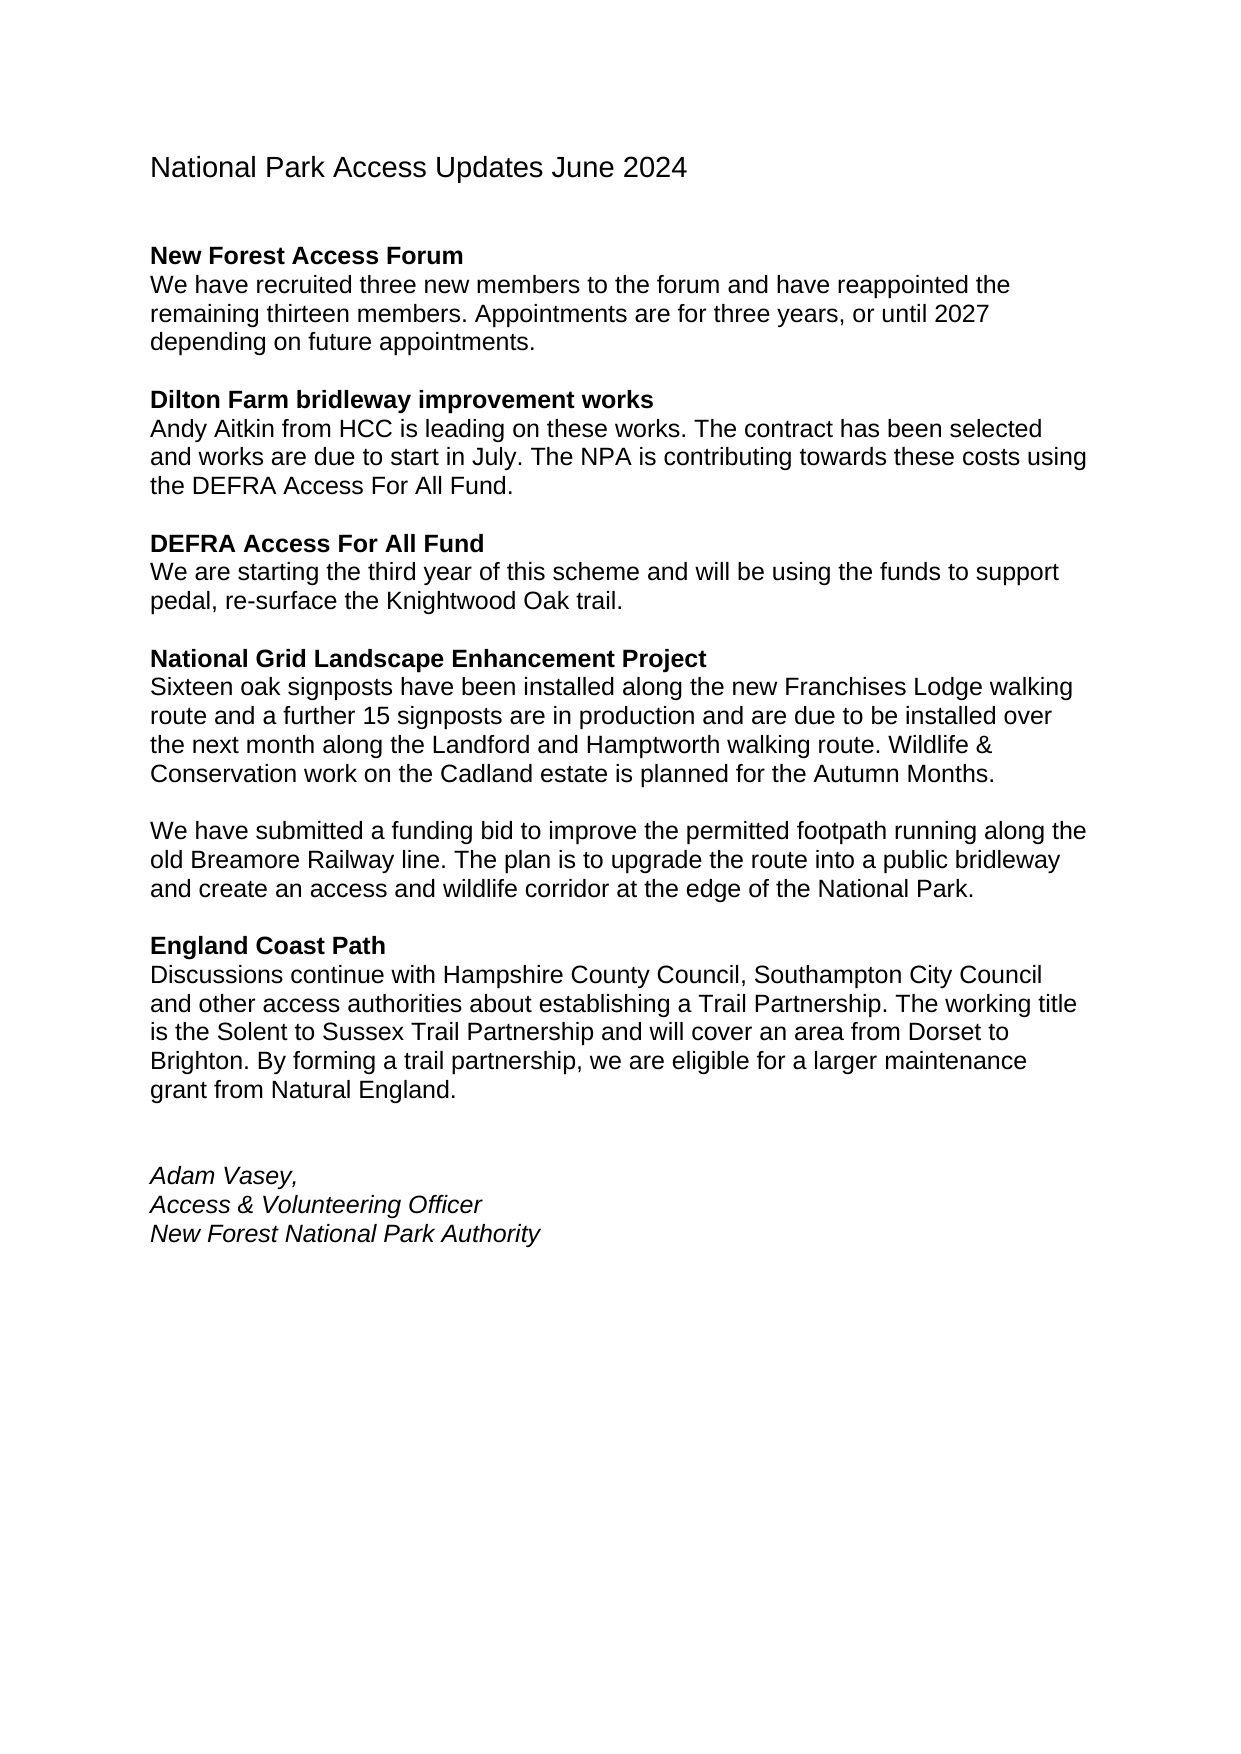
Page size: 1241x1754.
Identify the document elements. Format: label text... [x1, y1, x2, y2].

text Adam Vasey, [150, 1161, 1090, 1190]
text New Forest National Park Authority [150, 1218, 1090, 1247]
text We are starting the third year of this scheme and will be using the funds to support pedal, re-surface the Knightwood Oak trail. [150, 557, 1090, 615]
text Dilton Farm bridleway improvement works [150, 385, 1090, 413]
text Sixteen oak signposts have been installed along the new Franchises Lodge walking route and a further 15 signposts are in production and are due to be installed over the next month along the Landford and Hamptworth walking route. Wildlife & Conservation work on the Cadland estate is planned for the Autumn Months. [150, 672, 1090, 787]
text England Coast Path [150, 931, 1090, 960]
text Discussions continue with Hampshire County Council, Southampton City Council and other access authorities about establishing a Trail Partnership. The working title is the Solent to Sussex Trail Partnership and will cover an area from Dorset to Brighton. By forming a trail partnership, we are eligible for a larger maintenance grant from Natural England. [150, 960, 1090, 1103]
text New Forest Access Forum [150, 241, 1090, 270]
text Access & Volunteering Officer [150, 1190, 1090, 1218]
text DEFRA Access For All Fund [150, 528, 1090, 557]
text National Park Access Updates June 2024 [150, 150, 1090, 183]
text National Grid Landscape Enhancement Project [150, 643, 1090, 672]
text Andy Aitkin from HCC is leading on these works. The contract has been selected and works are due to start in July. The NPA is contributing towards these costs using the DEFRA Access For All Fund. [150, 413, 1090, 500]
text We have recruited three new members to the forum and have reappointed the remaining thirteen members. Appointments are for three years, or until 2027 depending on future appointments. [150, 270, 1090, 356]
text We have submitted a funding bid to improve the permitted footpath running along the old Breamore Railway line. The plan is to upgrade the route into a public bridleway and create an access and wildlife corridor at the edge of the National Park. [150, 816, 1090, 902]
